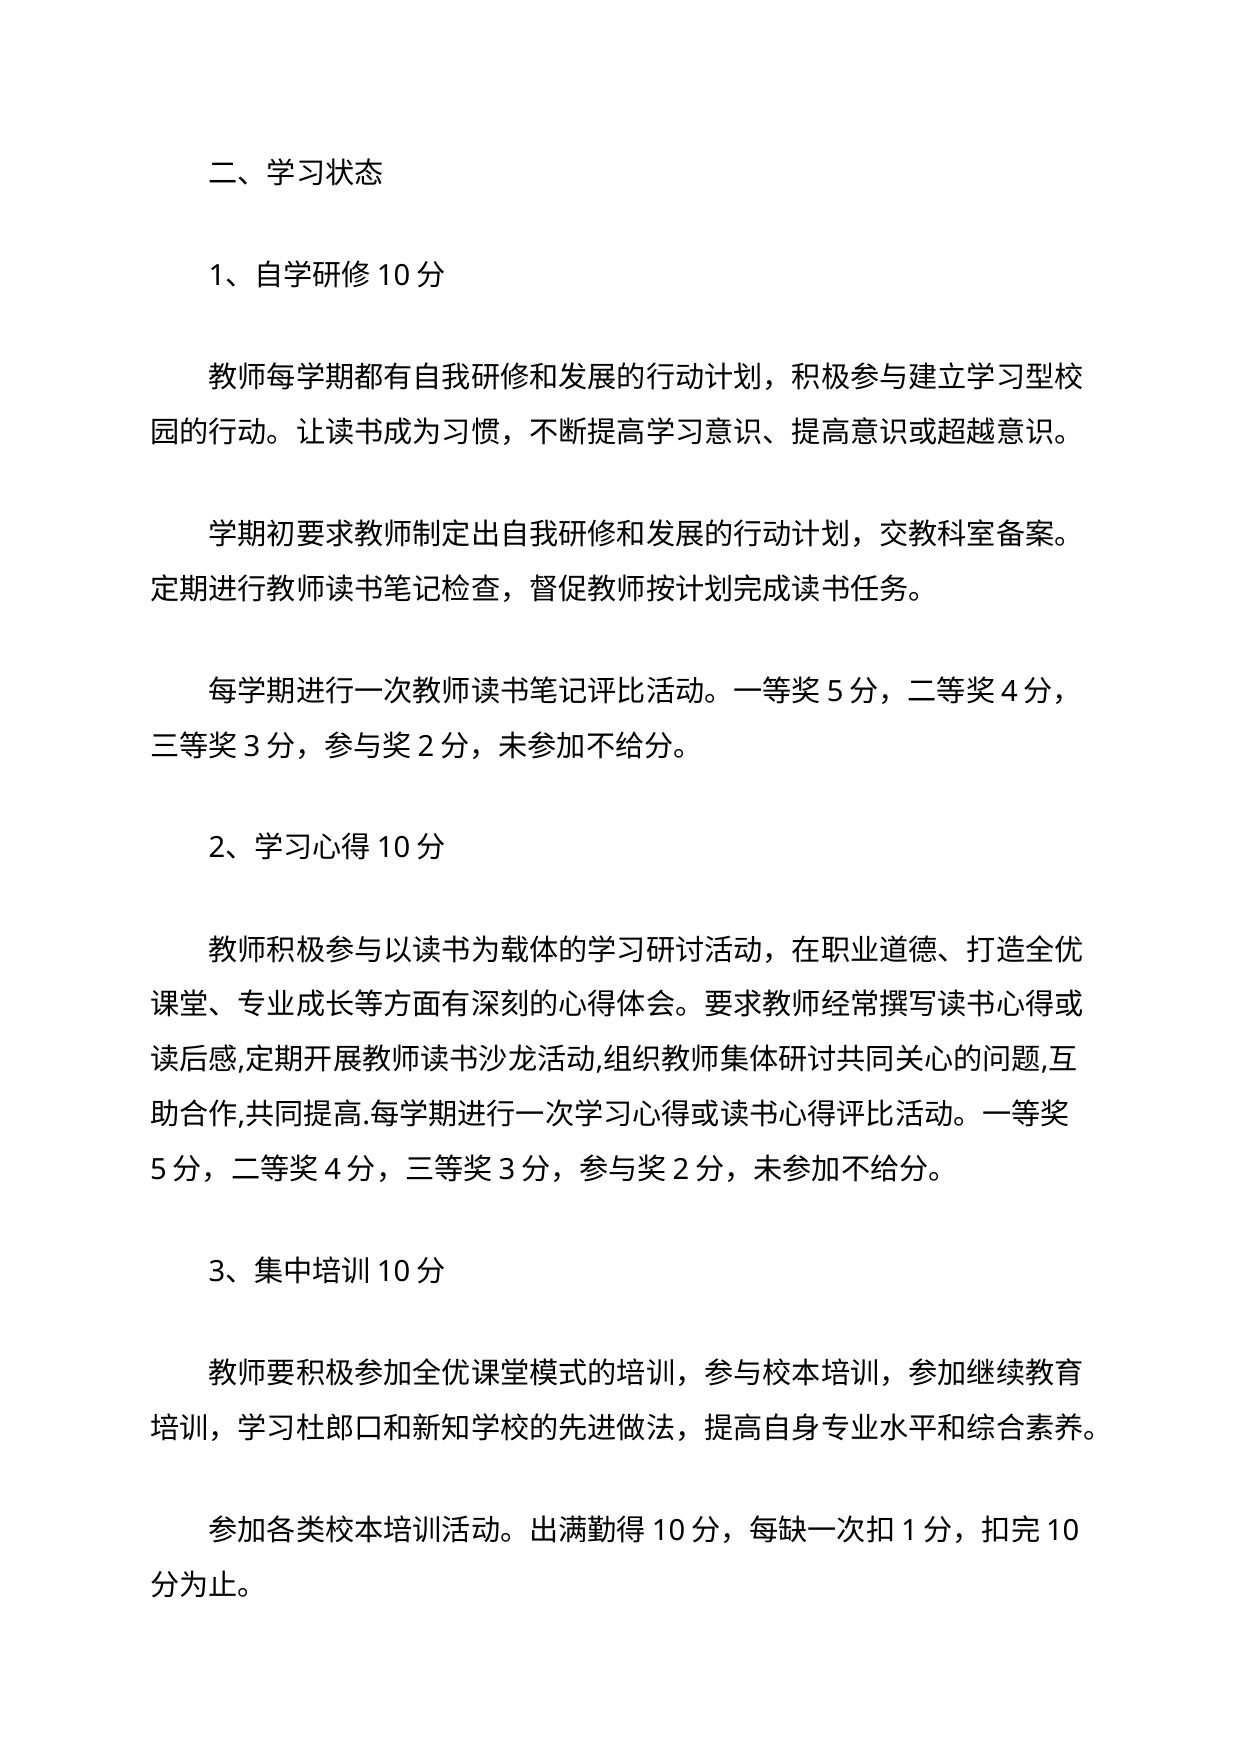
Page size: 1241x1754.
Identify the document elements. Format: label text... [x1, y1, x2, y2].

text 参加各类校本培训活动。出满勤得10分，每缺一次扣1分，扣完10分为止。 [150, 1506, 1090, 1604]
text 1、自学研修10分 [150, 252, 1090, 294]
text 教师积极参与以读书为载体的学习研讨活动，在职业道德、打造全优课堂、专业成长等方面有深刻的心得体会。要求教师经常撰写读书心得或读后感,定期开展教师读书沙龙活动,组织教师集体研讨共同关心的问题,互助合作,共同提高.每学期进行一次学习心得或读书心得评比活动。一等奖5分，二等奖4分，三等奖3分，参与奖2分，未参加不给分。 [150, 926, 1090, 1188]
text 每学期进行一次教师读书笔记评比活动。一等奖5分，二等奖4分，三等奖3分，参与奖2分，未参加不给分。 [150, 667, 1090, 764]
text 2、学习心得10分 [150, 824, 1090, 866]
text 3、集中培训10分 [150, 1248, 1090, 1290]
text 二、学习状态 [150, 150, 1090, 192]
text 学期初要求教师制定出自我研修和发展的行动计划，交教科室备案。定期进行教师读书笔记检查，督促教师按计划完成读书任务。 [150, 510, 1090, 608]
text 教师每学期都有自我研修和发展的行动计划，积极参与建立学习型校园的行动。让读书成为习惯，不断提高学习意识、提高意识或超越意识。 [150, 354, 1090, 451]
text 教师要积极参加全优课堂模式的培训，参与校本培训，参加继续教育培训，学习杜郎口和新知学校的先进做法，提高自身专业水平和综合素养。 [150, 1350, 1090, 1447]
